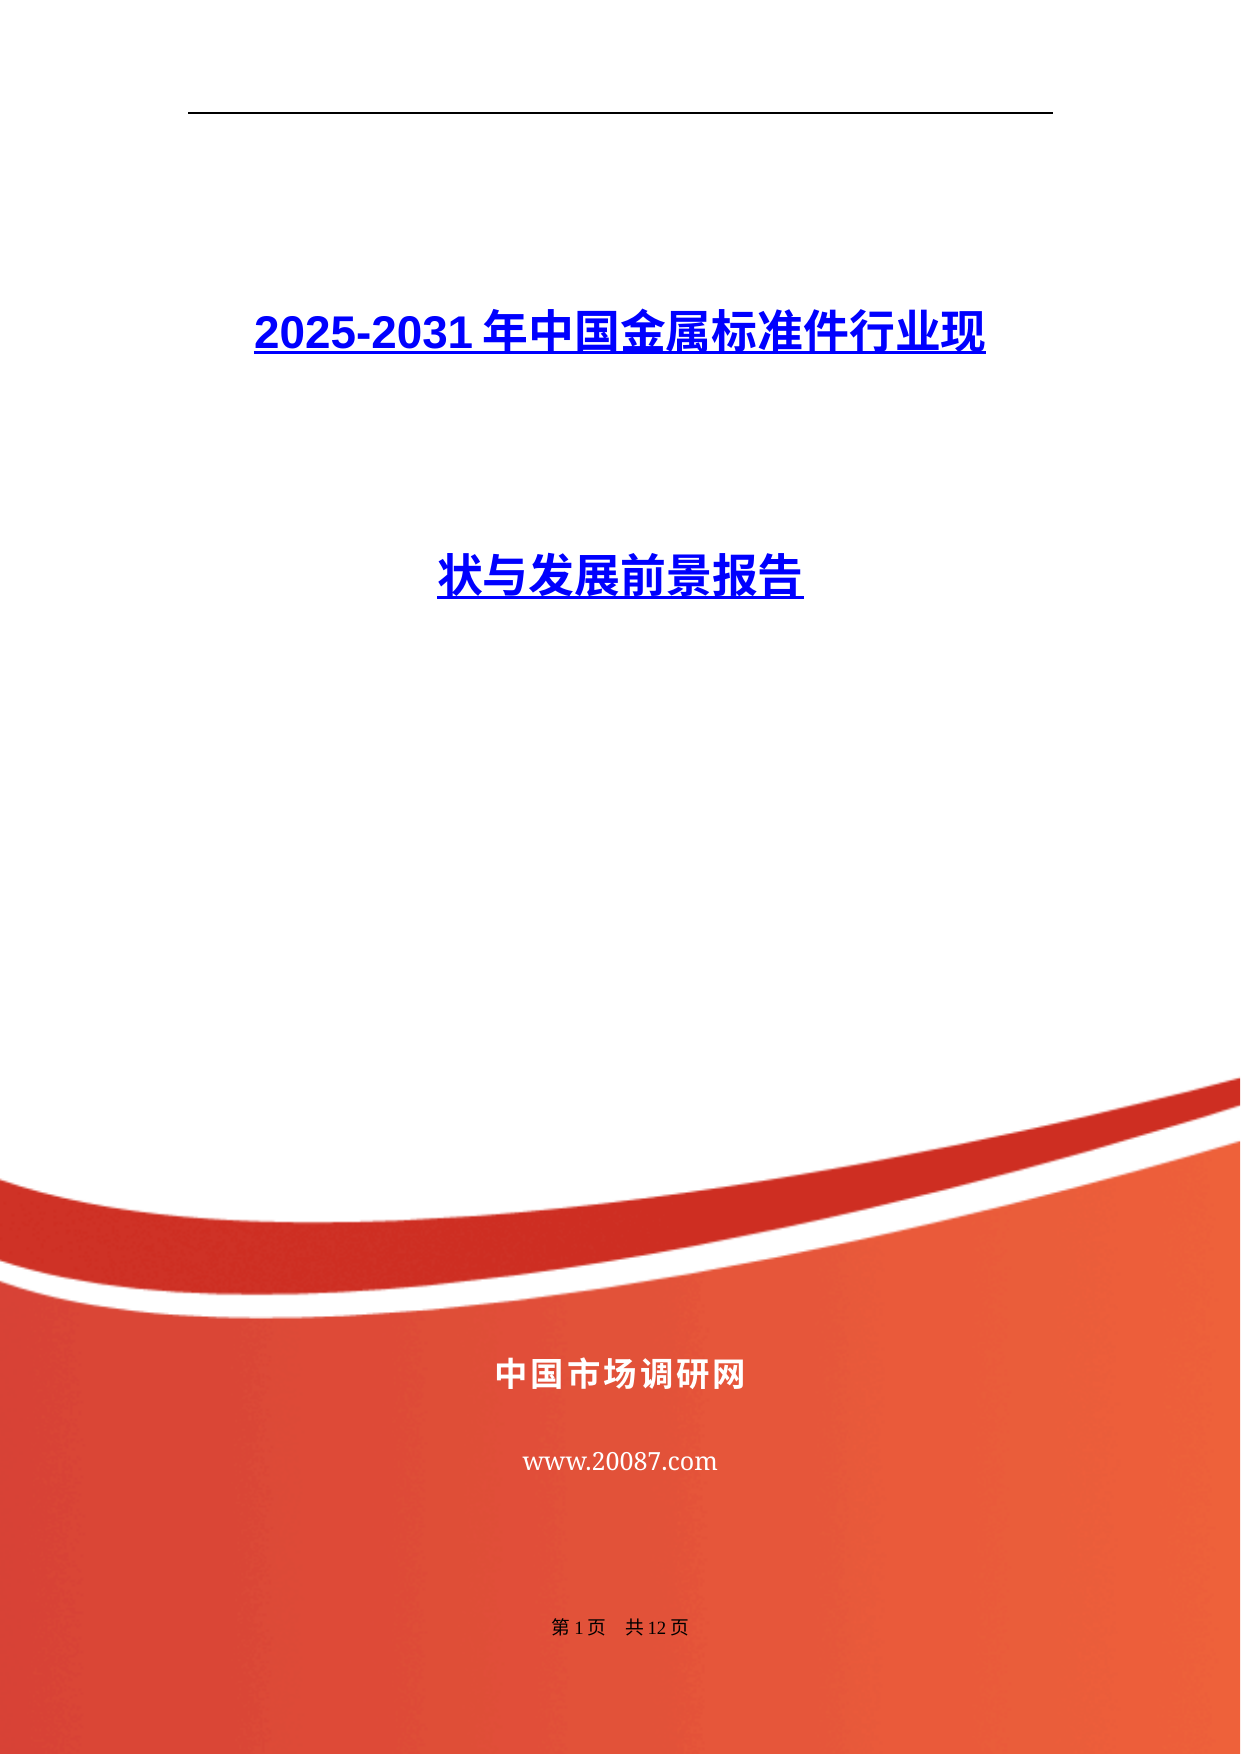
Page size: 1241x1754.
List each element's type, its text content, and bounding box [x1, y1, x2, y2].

text www.20087.com [187, 1428, 1053, 1493]
subtitle 中国市场调研网 [187, 1339, 1053, 1404]
table_header 2025-2031年中国金属标准件行业现状与发展前景报告 [188, 207, 1053, 773]
picture [0, 1006, 1241, 1754]
